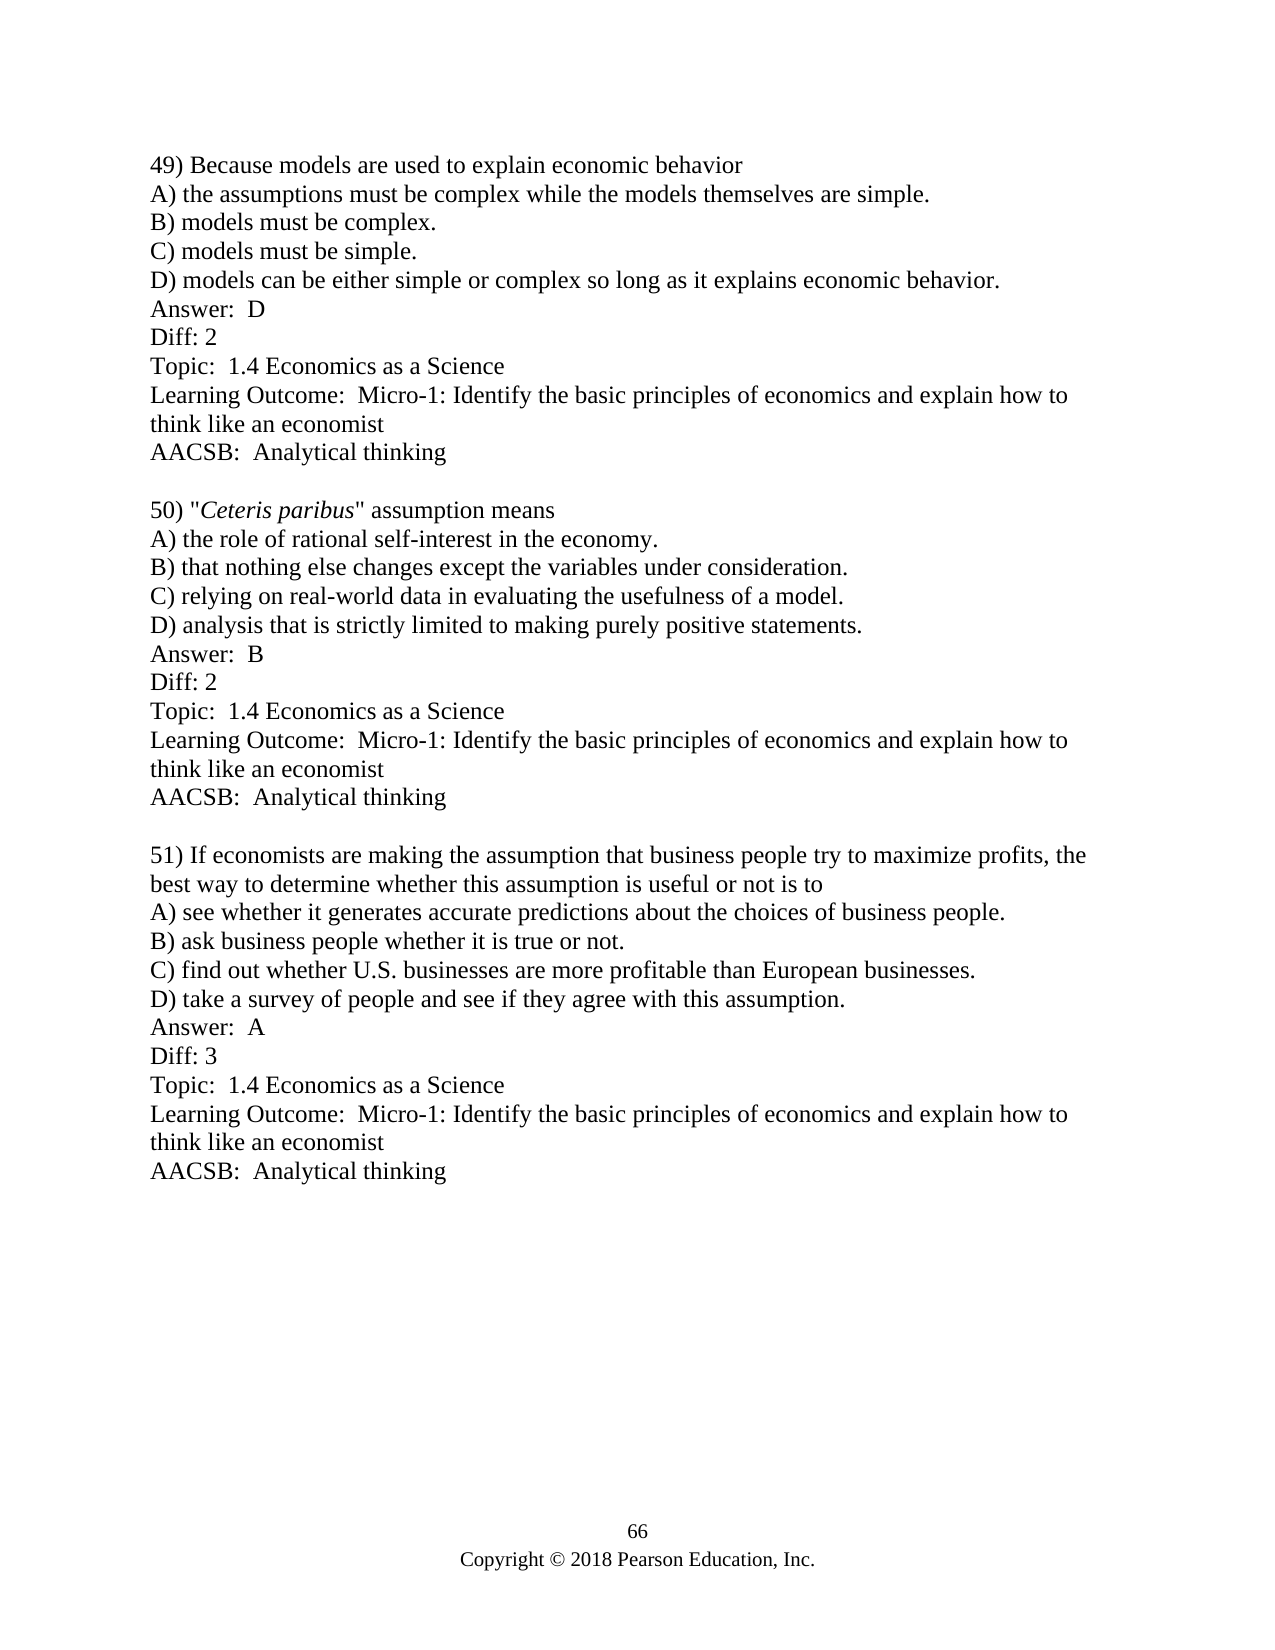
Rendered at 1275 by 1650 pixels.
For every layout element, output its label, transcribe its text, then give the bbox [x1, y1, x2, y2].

text AACSB: Analytical thinking [150, 437, 1125, 466]
text A) see whether it generates accurate predictions about the choices of business people. [150, 897, 1125, 926]
text Diff: 3 [150, 1041, 1125, 1070]
text Topic: 1.4 Economics as a Science [150, 696, 1125, 725]
text B) that nothing else changes except the variables under consideration. [150, 552, 1125, 581]
text D) analysis that is strictly limited to making purely positive statements. [150, 610, 1125, 639]
text D) models can be either simple or complex so long as it explains economic behavior. [150, 265, 1125, 294]
text Topic: 1.4 Economics as a Science [150, 351, 1125, 380]
text A) the assumptions must be complex while the models themselves are simple. [150, 179, 1125, 207]
text B) models must be complex. [150, 207, 1125, 236]
text 49) Because models are used to explain economic behavior [150, 150, 1125, 179]
text Topic: 1.4 Economics as a Science [150, 1070, 1125, 1099]
text Learning Outcome: Micro-1: Identify the basic principles of economics and explain how to think like an economist [150, 1099, 1125, 1156]
text Diff: 2 [150, 322, 1125, 351]
text A) the role of rational self-interest in the economy. [150, 524, 1125, 552]
text Answer: B [150, 639, 1125, 667]
text Answer: A [150, 1012, 1125, 1041]
text Learning Outcome: Micro-1: Identify the basic principles of economics and explain how to think like an economist [150, 380, 1125, 437]
text D) take a survey of people and see if they agree with this assumption. [150, 984, 1125, 1012]
text 50) "Ceteris paribus" assumption means [150, 495, 1125, 524]
text 51) If economists are making the assumption that business people try to maximize profits, the best way to determine whether this assumption is useful or not is to [150, 840, 1125, 897]
text Diff: 2 [150, 667, 1125, 696]
text AACSB: Analytical thinking [150, 1156, 1125, 1185]
text Learning Outcome: Micro-1: Identify the basic principles of economics and explain how to think like an economist [150, 725, 1125, 782]
text AACSB: Analytical thinking [150, 782, 1125, 811]
text B) ask business people whether it is true or not. [150, 926, 1125, 955]
text C) relying on real-world data in evaluating the usefulness of a model. [150, 581, 1125, 610]
text C) models must be simple. [150, 236, 1125, 265]
text Answer: D [150, 294, 1125, 322]
text C) find out whether U.S. businesses are more profitable than European businesses. [150, 955, 1125, 984]
